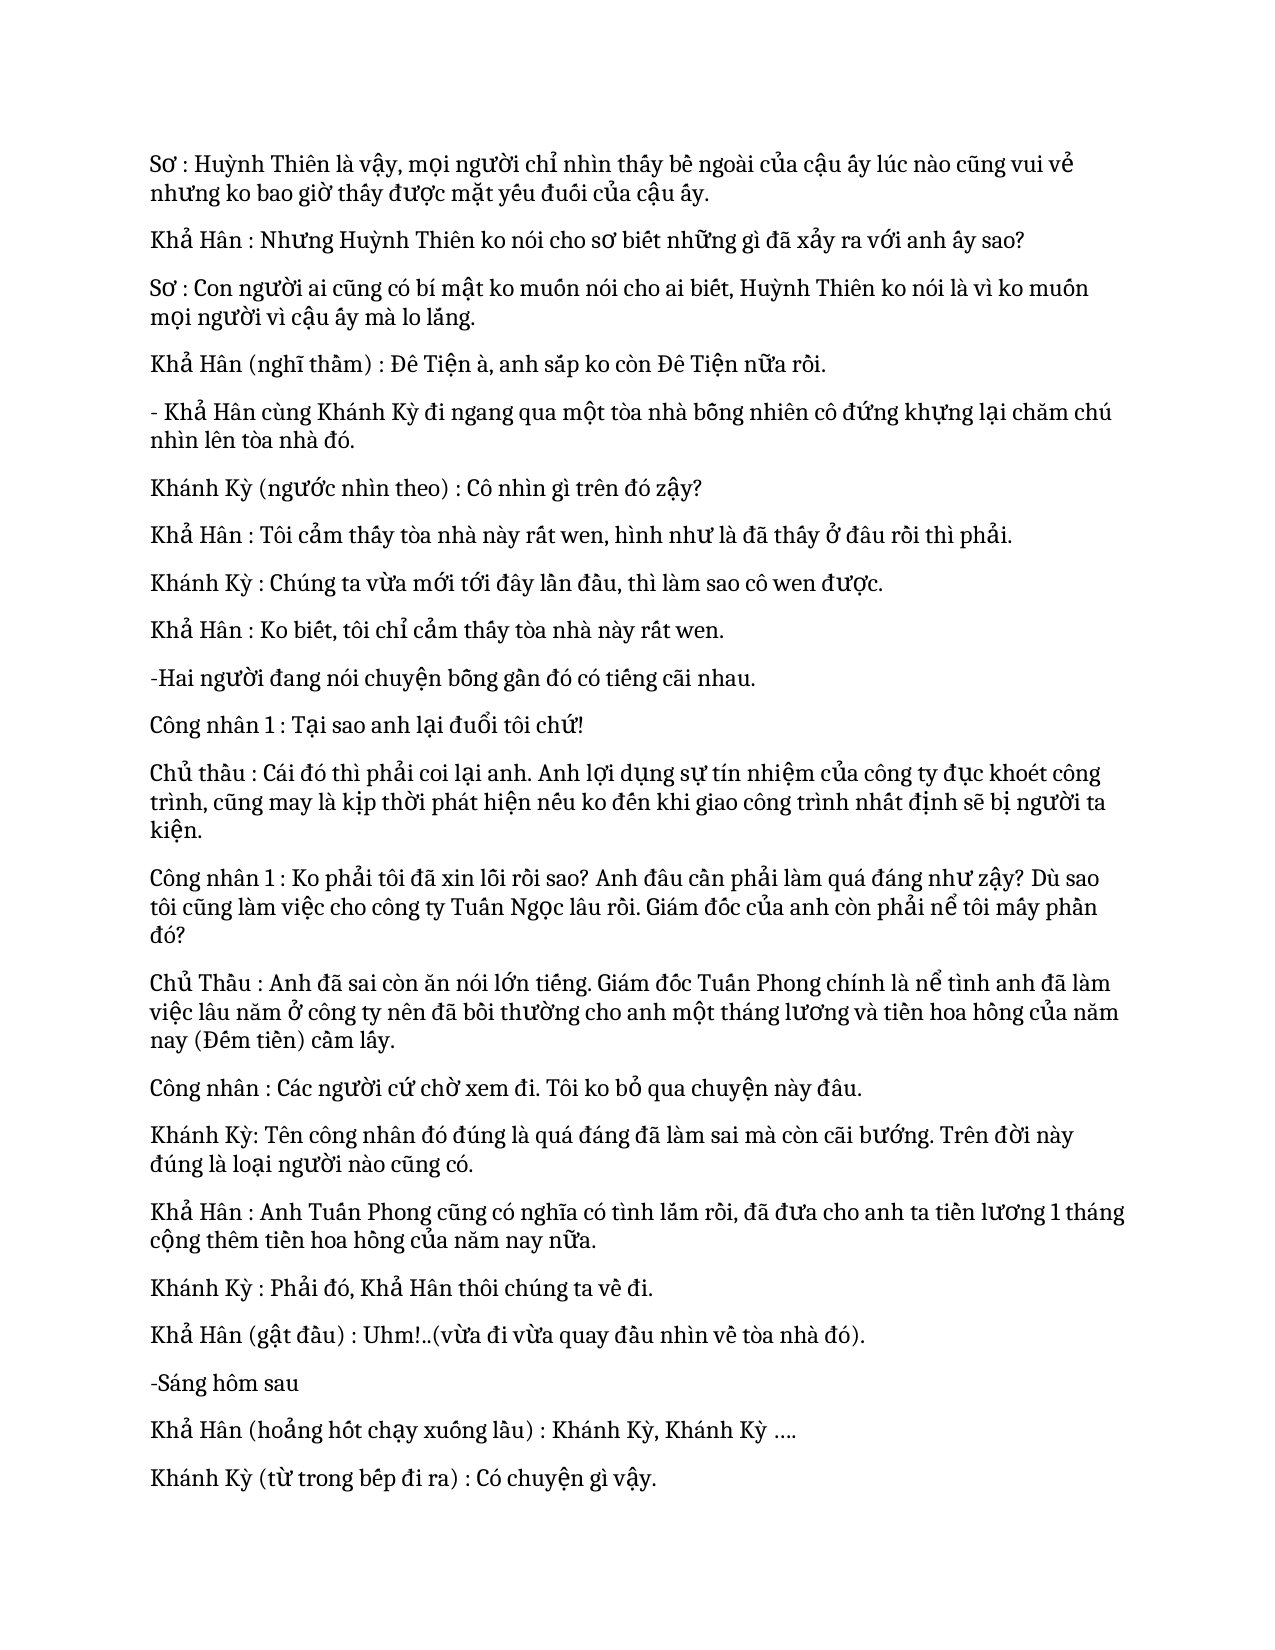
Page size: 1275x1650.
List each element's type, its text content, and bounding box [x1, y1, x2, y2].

text - Khả Hân cùng Khánh Kỳ đi ngang qua một tòa nhà bỗng nhiên cô đứng khựng lại chăm chú nhìn lên tòa nhà đó. [150, 397, 1125, 455]
text Khánh Kỳ (ngước nhìn theo) : Cô nhìn gì trên đó zậy? [150, 474, 1125, 502]
text Khả Hân : Ko biết, tôi chỉ cảm thấy tòa nhà này rất wen. [150, 616, 1125, 645]
text Khả Hân (hoảng hốt chạy xuống lầu) : Khánh Kỳ, Khánh Kỳ …. [150, 1416, 1125, 1445]
text Công nhân 1 : Ko phải tôi đã xin lỗi rồi sao? Anh đâu cần phải làm quá đáng như zậy? Dù sao tôi cũng làm việc cho công ty Tuấn Ngọc lâu rồi. Giám đốc của anh còn phải nể tôi mấy phần đó? [150, 864, 1125, 950]
text Sơ : Con người ai cũng có bí mật ko muốn nói cho ai biết, Huỳnh Thiên ko nói là vì ko muốn mọi người vì cậu ấy mà lo lắng. [150, 274, 1125, 331]
text Khánh Kỳ : Phải đó, Khả Hân thôi chúng ta về đi. [150, 1274, 1125, 1302]
text Khả Hân : Tôi cảm thấy tòa nhà này rất wen, hình như là đã thấy ở đâu rồi thì phải. [150, 521, 1125, 550]
text Công nhân 1 : Tại sao anh lại đuổi tôi chứ! [150, 711, 1125, 740]
text Chủ thầu : Cái đó thì phải coi lại anh. Anh lợi dụng sự tín nhiệm của công ty đục khoét công trình, cũng may là kịp thời phát hiện nếu ko đến khi giao công trình nhất định sẽ bị người ta kiện. [150, 759, 1125, 845]
text Khánh Kỳ (từ trong bếp đi ra) : Có chuyện gì vậy. [150, 1464, 1125, 1492]
text Khả Hân (nghĩ thầm) : Đê Tiện à, anh sắp ko còn Đê Tiện nữa rồi. [150, 350, 1125, 379]
text Khả Hân : Anh Tuấn Phong cũng có nghĩa có tình lắm rồi, đã đưa cho anh ta tiền lương 1 tháng cộng thêm tiền hoa hồng của năm nay nữa. [150, 1197, 1125, 1255]
text Khả Hân (gật đầu) : Uhm!..(vừa đi vừa quay đầu nhìn về tòa nhà đó). [150, 1321, 1125, 1350]
text Khánh Kỳ: Tên công nhân đó đúng là quá đáng đã làm sai mà còn cãi bướng. Trên đời này đúng là loại người nào cũng có. [150, 1121, 1125, 1179]
text Chủ Thầu : Anh đã sai còn ăn nói lớn tiếng. Giám đốc Tuấn Phong chính là nể tình anh đã làm việc lâu năm ở công ty nên đã bồi thường cho anh một tháng lương và tiền hoa hồng của năm nay (Đếm tiền) cầm lấy. [150, 969, 1125, 1055]
text Sơ : Huỳnh Thiên là vậy, mọi người chỉ nhìn thấy bề ngoài của cậu ấy lúc nào cũng vui vẻ nhưng ko bao giờ thấy được mặt yếu đuối của cậu ấy. [150, 150, 1125, 207]
text Khánh Kỳ : Chúng ta vừa mới tới đây lần đầu, thì làm sao cô wen được. [150, 569, 1125, 597]
text -Sáng hôm sau [150, 1369, 1125, 1397]
text Công nhân : Các người cứ chờ xem đi. Tôi ko bỏ qua chuyện này đâu. [150, 1074, 1125, 1102]
text -Hai người đang nói chuyện bỗng gần đó có tiếng cãi nhau. [150, 664, 1125, 692]
text Khả Hân : Nhưng Huỳnh Thiên ko nói cho sơ biết những gì đã xảy ra với anh ấy sao? [150, 226, 1125, 255]
